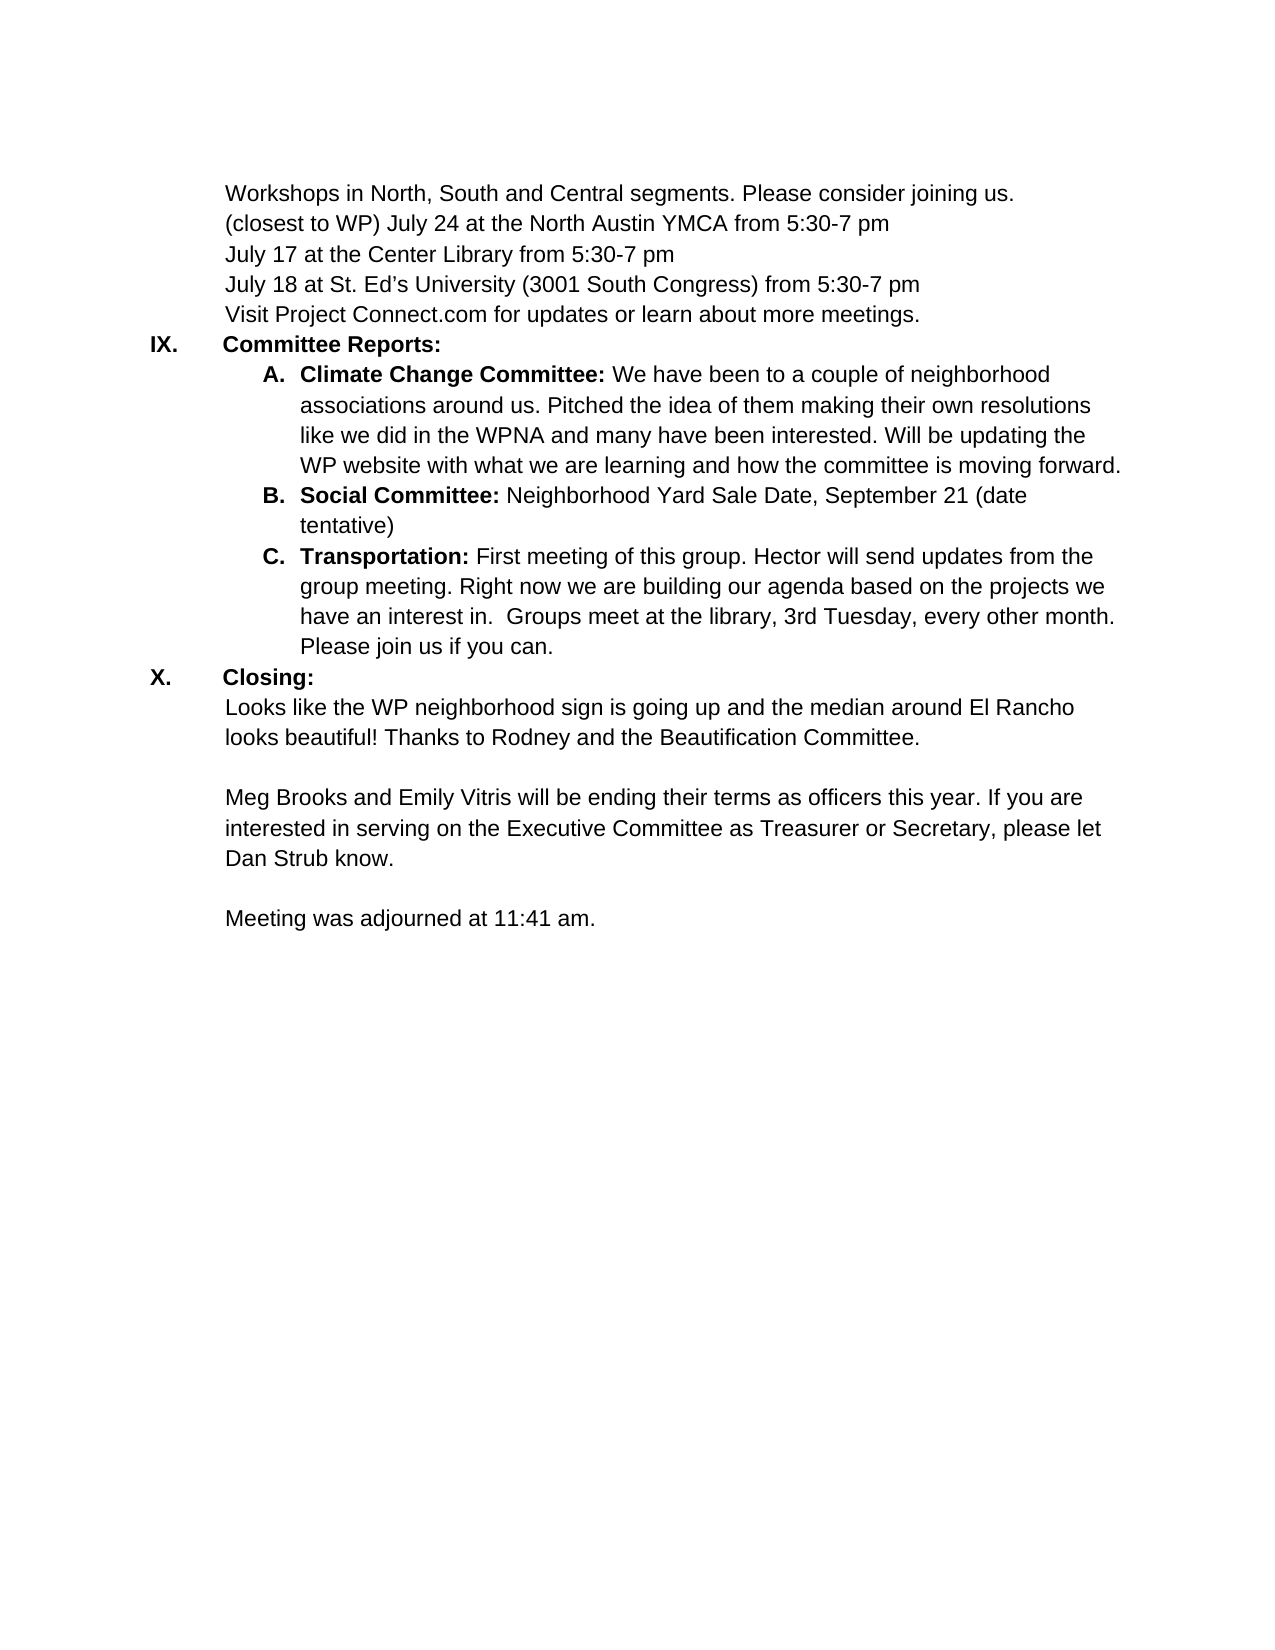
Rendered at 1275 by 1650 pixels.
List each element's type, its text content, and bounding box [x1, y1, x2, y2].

text Meeting was adjourned at 11:41 am. [225, 905, 1125, 932]
text July 17 at the Center Library from 5:30-7 pm [225, 241, 1125, 267]
text Visit Project Connect.com for updates or learn about more meetings. [225, 301, 1125, 327]
list Transportation: First meeting of this group. Hector will send updates from the group meeting. Right now we are building our agenda based on the projects we have an interest in. Groups meet at the library, 3rd Tuesday, every other month. Please join us if you can. [262, 543, 1125, 660]
text July 18 at St. Ed’s University (3001 South Congress) from 5:30-7 pm [225, 271, 1125, 297]
text Meg Brooks and Emily Vitris will be ending their terms as officers this year. If you are interested in serving on the Executive Committee as Treasurer or Secretary, please let Dan Strub know. [225, 784, 1125, 871]
list Climate Change Committee: We have been to a couple of neighborhood associations around us. Pitched the idea of them making their own resolutions like we did in the WPNA and many have been interested. Will be updating the WP website with what we are learning and how the committee is moving forward. [262, 361, 1125, 478]
text Looks like the WP neighborhood sign is going up and the median around El Rancho looks beautiful! Thanks to Rodney and the Beautification Committee. [225, 694, 1125, 750]
text Workshops in North, South and Central segments. Please consider joining us. [225, 180, 1125, 207]
text X. Closing: [150, 663, 1125, 690]
text IX. Committee Reports: [150, 331, 1125, 358]
text (closest to WP) July 24 at the North Austin YMCA from 5:30-7 pm [225, 210, 1125, 237]
list Social Committee: Neighborhood Yard Sale Date, September 21 (date tentative) [262, 482, 1125, 539]
